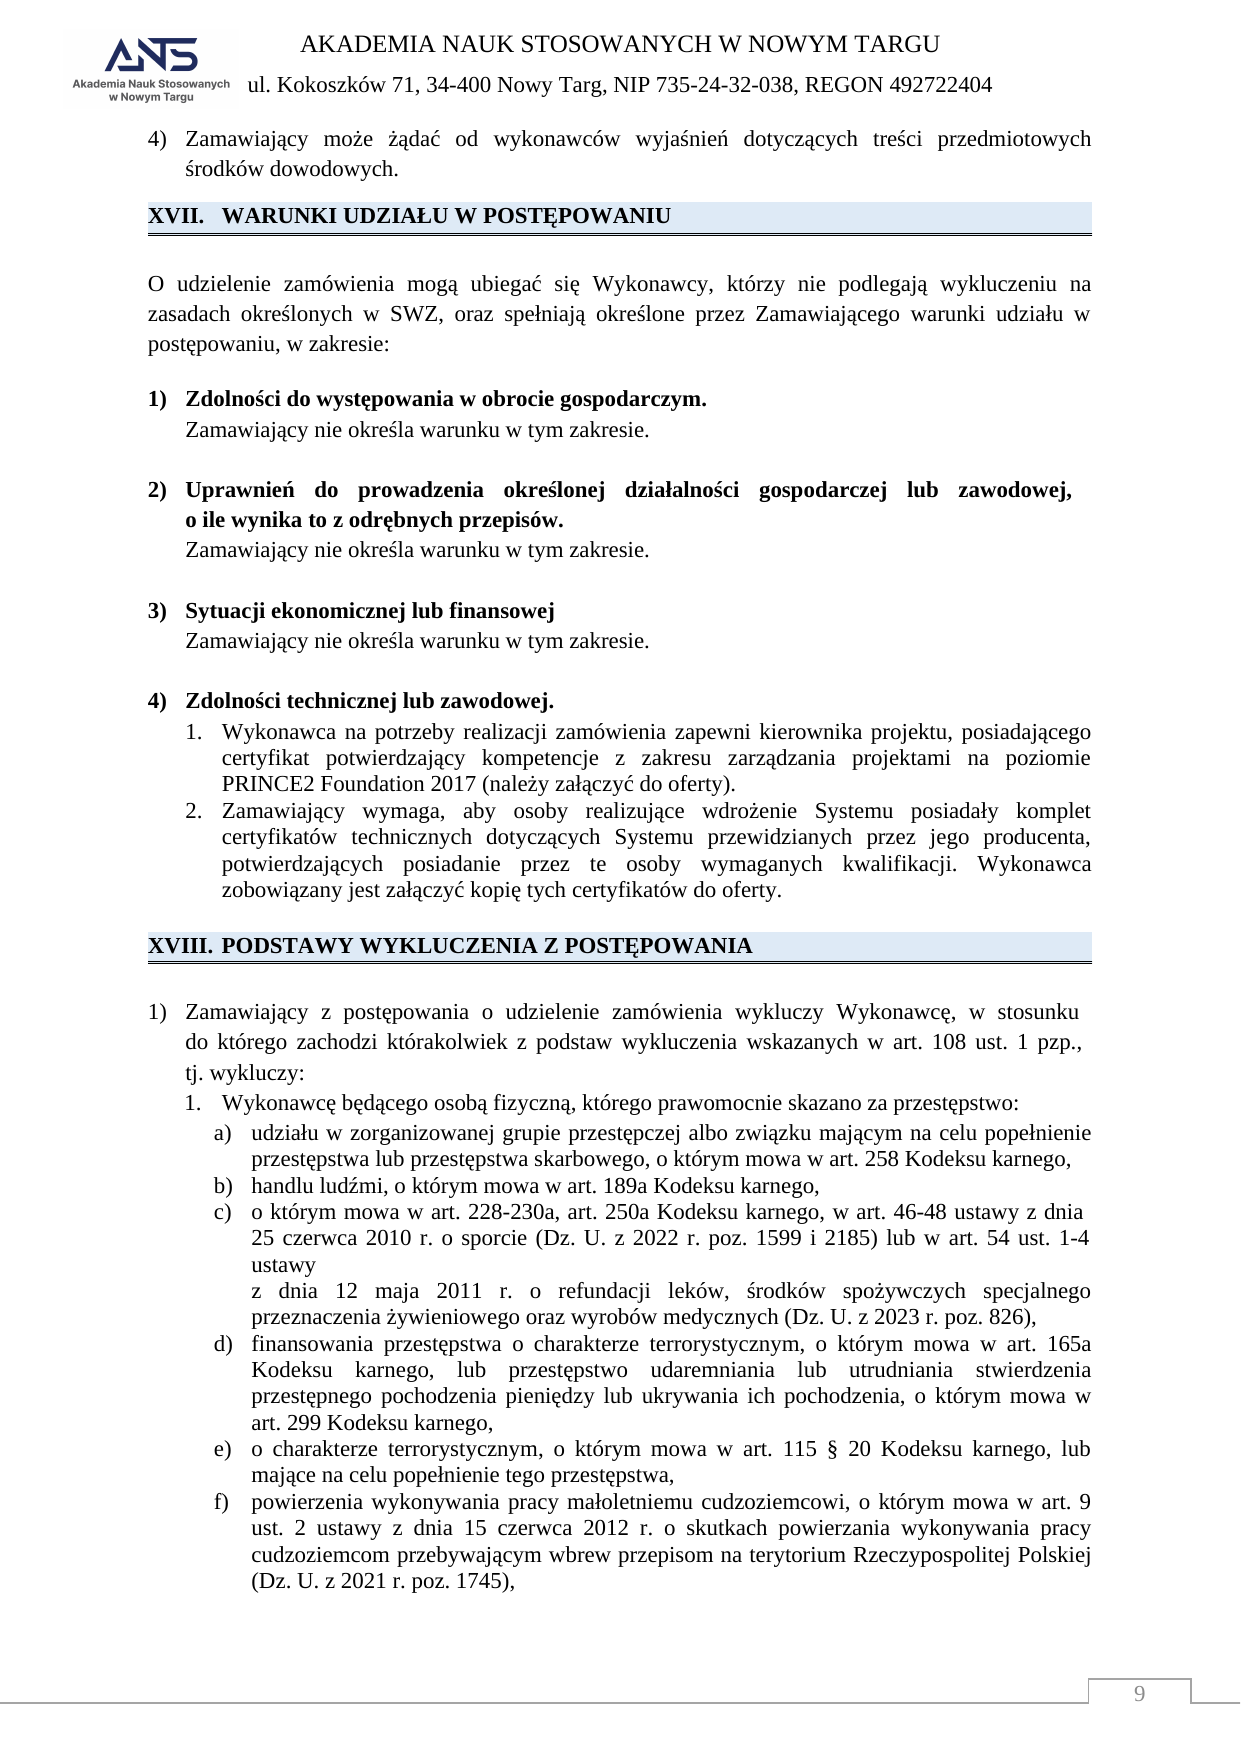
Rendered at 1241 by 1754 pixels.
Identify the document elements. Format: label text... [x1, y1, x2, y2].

list Zamawiający z postępowania o udzielenie zamówienia wykluczy Wykonawcę, w stosunku do którego zachodzi którakolwiek z podstaw wykluczenia wskazanych w art. 108 ust. 1 pzp., tj. wykluczy: [148, 998, 1092, 1085]
text Zamawiający nie określa warunku w tym zakresie. [148, 416, 1092, 442]
list handlu ludźmi, o którym mowa w art. 189a Kodeksu karnego, [214, 1172, 1092, 1198]
list finansowania przestępstwa o charakterze terrorystycznym, o którym mowa w art. 165a Kodeksu karnego, lub przestępstwo udaremniania lub utrudniania stwierdzenia przestępnego pochodzenia pieniędzy lub ukrywania ich pochodzenia, o którym mowa w art. 299 Kodeksu karnego, [214, 1330, 1092, 1435]
text XVII. WARUNKI UDZIAŁU W POSTĘPOWANIU [148, 202, 1092, 233]
picture [62, 29, 240, 109]
list o charakterze terrorystycznym, o którym mowa w art. 115 § 20 Kodeksu karnego, lub mające na celu popełnienie tego przestępstwa, [214, 1435, 1092, 1488]
text Zamawiający nie określa warunku w tym zakresie. [148, 627, 1092, 653]
list o którym mowa w art. 228-230a, art. 250a Kodeksu karnego, w art. 46-48 ustawy z dnia 25 czerwca 2010 r. o sporcie (Dz. U. z 2022 r. poz. 1599 i 2185) lub w art. 54 ust. 1-4 ustawy z dnia 12 maja 2011 r. o refundacji leków, środków spożywczych specjalnego przeznaczenia żywieniowego oraz wyrobów medycznych (Dz. U. z 2023 r. poz. 826), [214, 1198, 1092, 1330]
list powierzenia wykonywania pracy małoletniemu cudzoziemcowi, o którym mowa w art. 9 ust. 2 ustawy z dnia 15 czerwca 2012 r. o skutkach powierzania wykonywania pracy cudzoziemcom przebywającym wbrew przepisom na terytorium Rzeczypospolitej Polskiej (Dz. U. z 2021 r. poz. 1745), [214, 1488, 1092, 1593]
text O udzielenie zamówienia mogą ubiegać się Wykonawcy, którzy nie podlegają wykluczeniu na zasadach określonych w SWZ, oraz spełniają określone przez Zamawiającego warunki udziału w postępowaniu, w zakresie: [148, 270, 1092, 357]
list Sytuacji ekonomicznej lub finansowej [148, 597, 1092, 623]
list Zdolności technicznej lub zawodowej. [148, 688, 1092, 714]
text 2. Zamawiający wymaga, aby osoby realizujące wdrożenie Systemu posiadały komplet certyfikatów technicznych dotyczących Systemu przewidzianych przez jego producenta, potwierdzających posiadanie przez te osoby wymaganych kwalifikacji. Wykonawca zobowiązany jest załączyć kopię tych certyfikatów do oferty. [185, 797, 1092, 902]
list Uprawnień do prowadzenia określonej działalności gospodarczej lub zawodowej, o ile wynika to z odrębnych przepisów. [148, 476, 1092, 533]
text Zamawiający nie określa warunku w tym zakresie. [148, 537, 1092, 563]
text XVIII. PODSTAWY WYKLUCZENIA Z POSTĘPOWANIA [148, 932, 1092, 961]
text 1. Wykonawca na potrzeby realizacji zamówienia zapewni kierownika projektu, posiadającego certyfikat potwierdzający kompetencje z zakresu zarządzania projektami na poziomie PRINCE2 Foundation 2017 (należy załączyć do oferty). [185, 718, 1092, 797]
list Zamawiający może żądać od wykonawców wyjaśnień dotyczących treści przedmiotowych środków dowodowych. [148, 125, 1092, 182]
list udziału w zorganizowanej grupie przestępczej albo związku mającym na celu popełnienie przestępstwa lub przestępstwa skarbowego, o którym mowa w art. 258 Kodeksu karnego, [214, 1119, 1092, 1172]
list Wykonawcę będącego osobą fizyczną, którego prawomocnie skazano za przestępstwo: [184, 1089, 1092, 1115]
list Zdolności do występowania w obrocie gospodarczym. [148, 386, 1092, 412]
